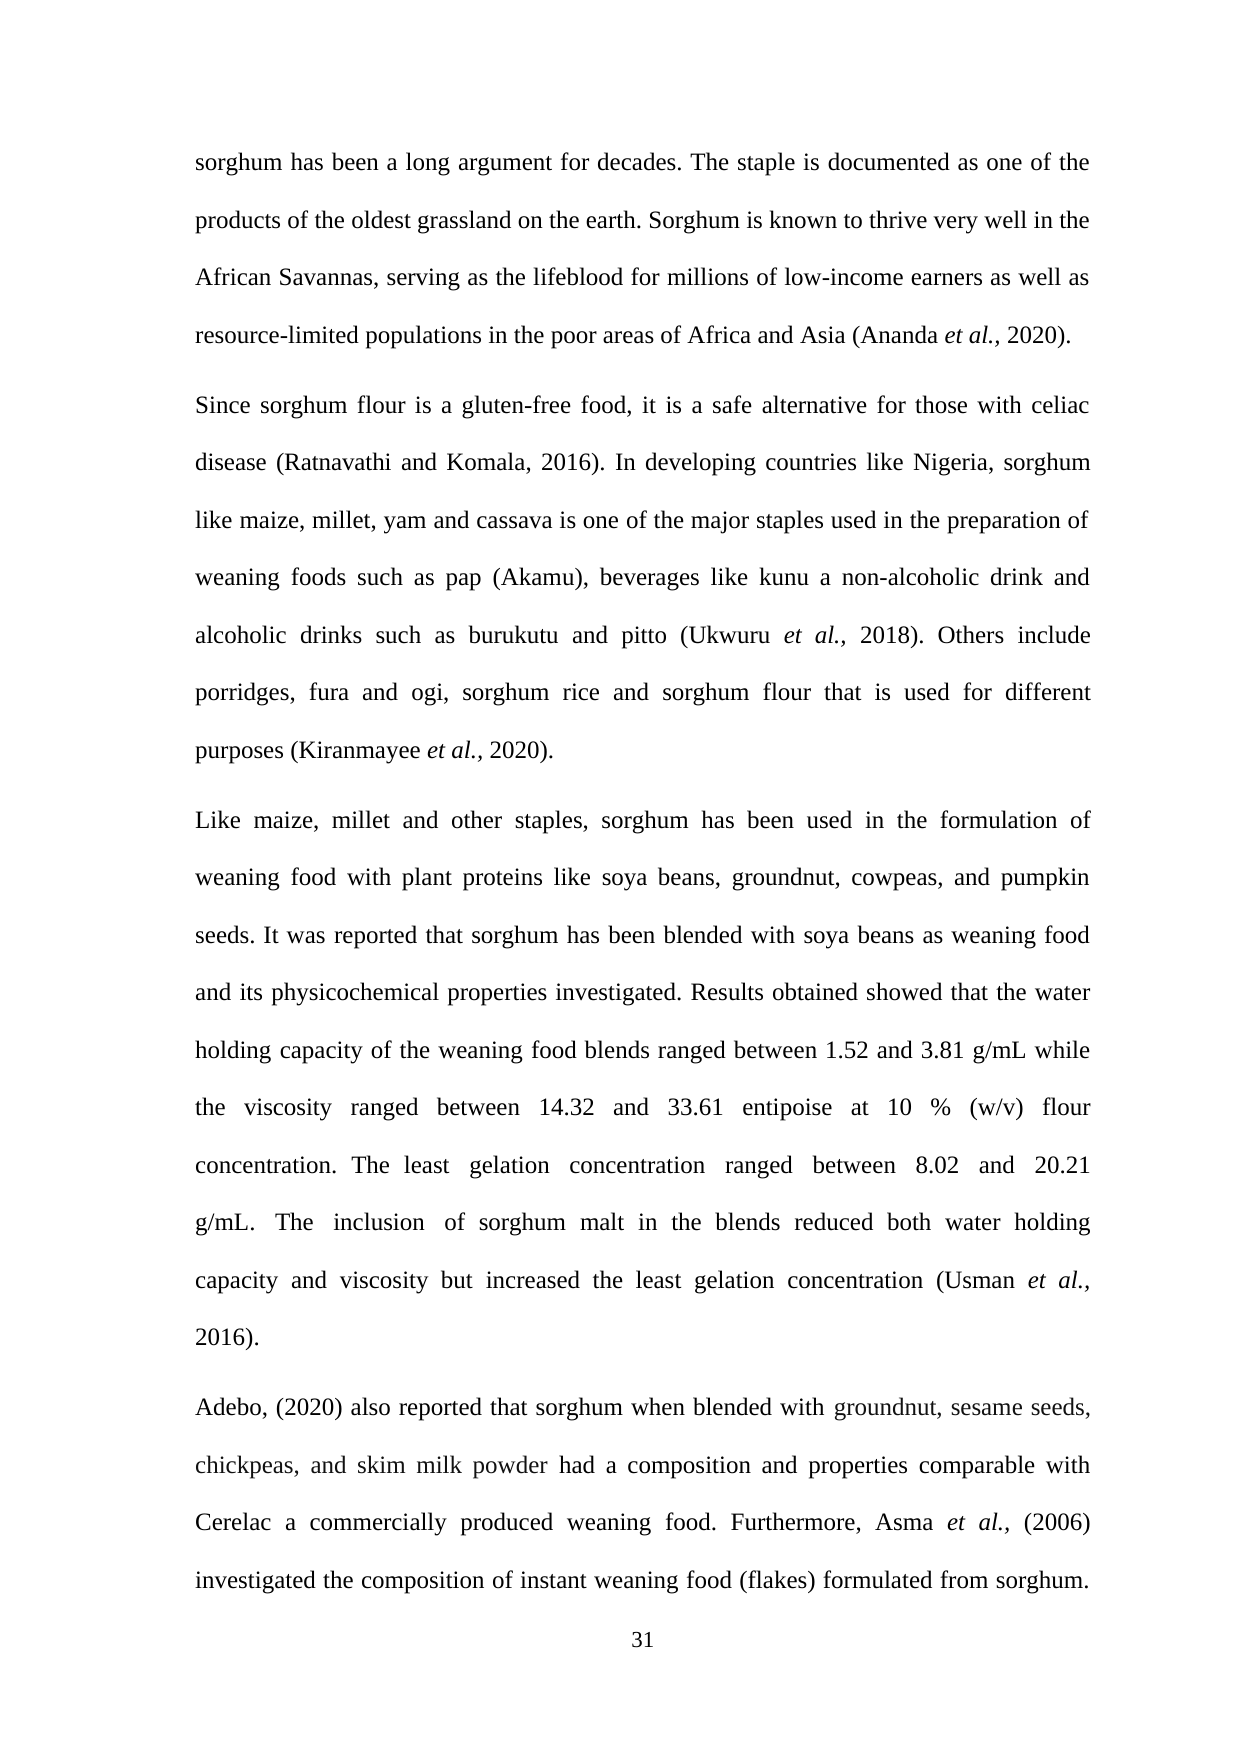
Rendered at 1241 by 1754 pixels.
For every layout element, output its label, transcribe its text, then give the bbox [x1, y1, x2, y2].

text Like maize, millet and other staples, sorghum has been used in the formulation of weaning food with plant proteins like soya beans, groundnut, cowpeas, and pumpkin seeds. It was reported that sorghum has been blended with soya beans as weaning food and its physicochemical properties investigated. Results obtained showed that the water holding capacity of the weaning food blends ranged between 1.52 and 3.81 g/mL while the viscosity ranged between 14.32 and 33.61 entipoise at 10 % (w/v) flour concentration. The least gelation concentration ranged between 8.02 and 20.21 g/mL. The inclusion of sorghum malt in the blends reduced both water holding capacity and viscosity but increased the least gelation concentration (Usman et al., 2016). [195, 805, 1091, 1351]
text sorghum has been a long argument for decades. The staple is documented as one of the products of the oldest grassland on the earth. Sorghum is known to thrive very well in the African Savannas, serving as the lifeblood for millions of low-income earners as well as resource-limited populations in the poor areas of Africa and Asia (Ananda et al., 2020). [195, 147, 1091, 348]
text Since sorghum flour is a gluten-free food, it is a safe alternative for those with celiac disease (Ratnavathi and Komala, 2016). In developing countries like Nigeria, sorghum like maize, millet, yam and cassava is one of the major staples used in the preparation of weaning foods such as pap (Akamu), beverages like kunu a non-alcoholic drink and alcoholic drinks such as burukutu and pitto (Ukwuru et al., 2018). Others include porridges, fura and ogi, sorghum rice and sorghum flour that is used for different purposes (Kiranmayee et al., 2020). [195, 390, 1091, 763]
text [195, 1392, 1091, 1594]
